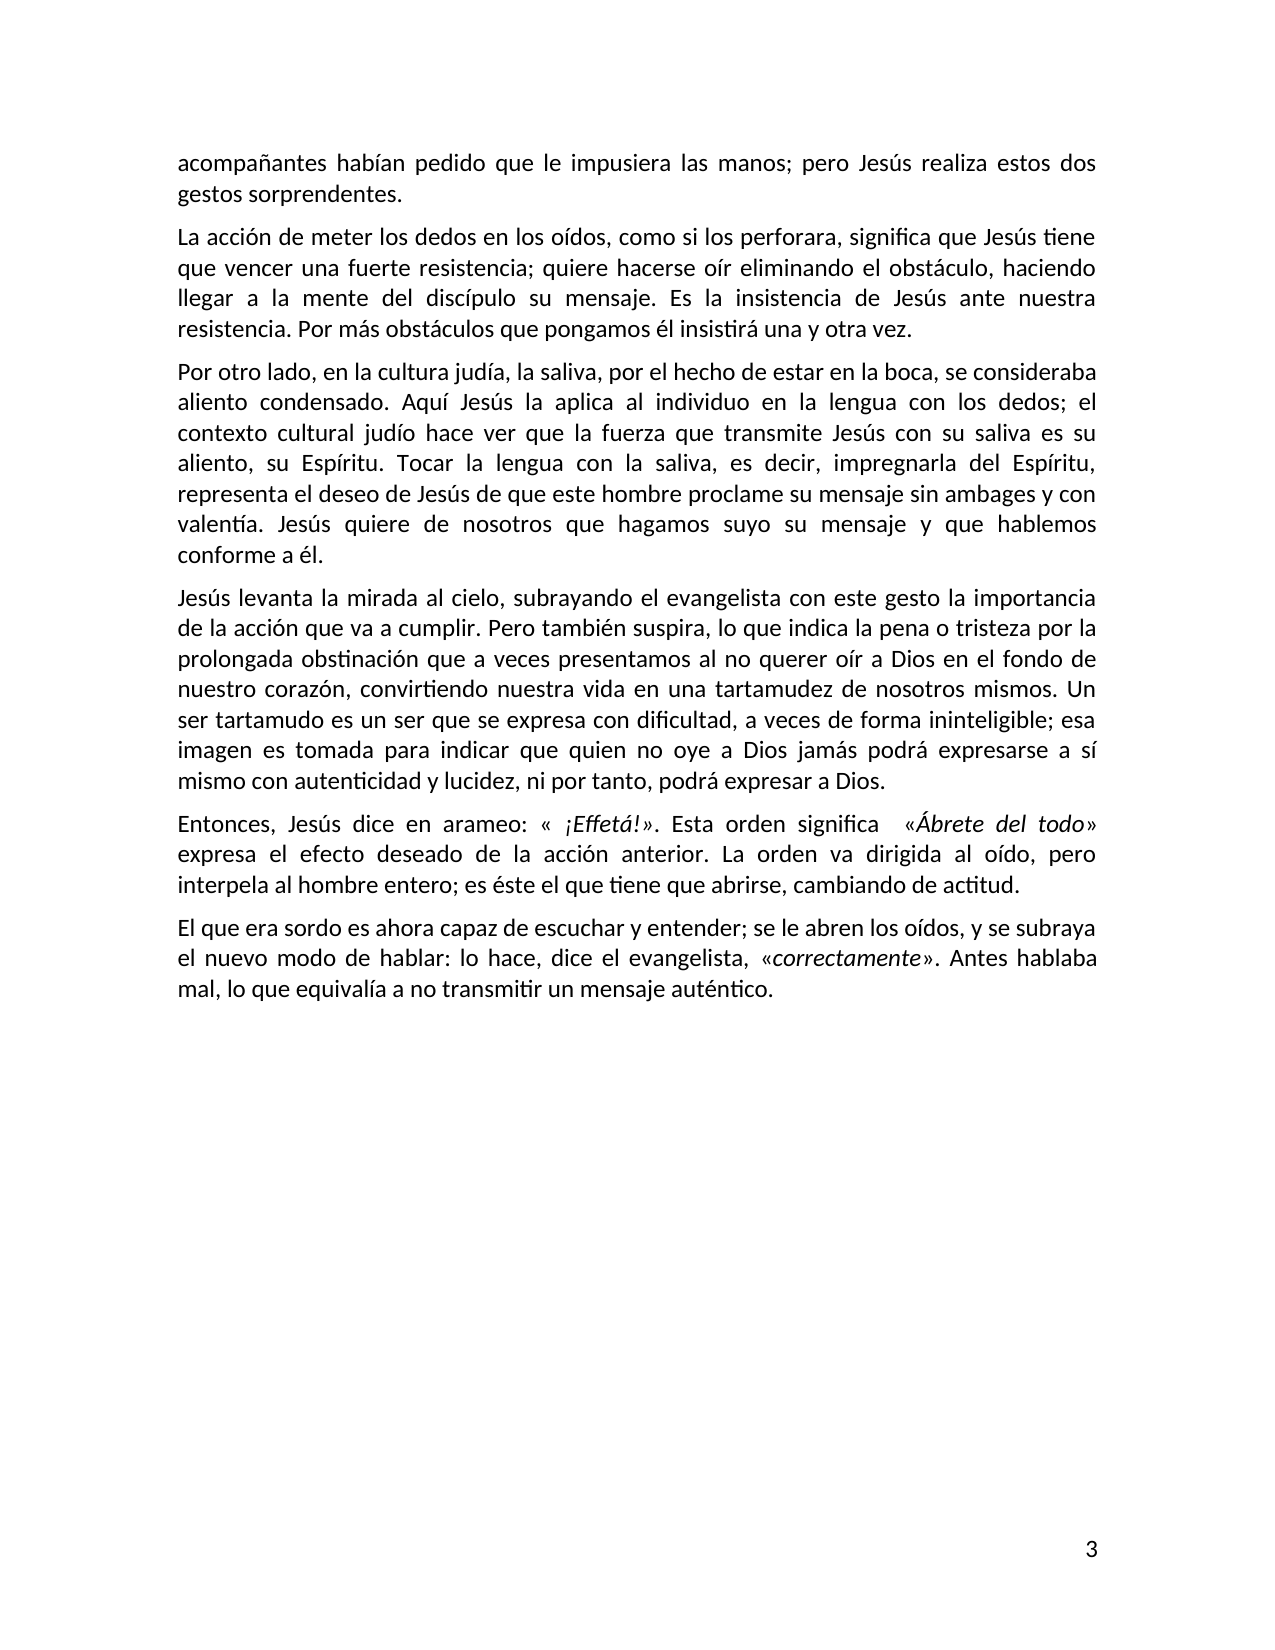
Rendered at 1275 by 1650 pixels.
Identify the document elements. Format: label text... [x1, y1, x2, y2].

text El que era sordo es ahora capaz de escuchar y entender; se le abren los oídos, y se subraya el nuevo modo de hablar: lo hace, dice el evangelista, «correctamente». Antes hablaba mal, lo que equivalía a no transmitir un mensaje auténtico. [177, 912, 1098, 1004]
text La acción de meter los dedos en los oídos, como si los perforara, significa que Jesús tiene que vencer una fuerte resistencia; quiere hacerse oír eliminando el obstáculo, haciendo llegar a la mente del discípulo su mensaje. Es la insistencia de Jesús ante nuestra resistencia. Por más obstáculos que pongamos él insistirá una y otra vez. [177, 221, 1098, 343]
text Jesús levanta la mirada al cielo, subrayando el evangelista con este gesto la importancia de la acción que va a cumplir. Pero también suspira, lo que indica la pena o tristeza por la prolongada obstinación que a veces presentamos al no querer oír a Dios en el fondo de nuestro corazón, convirtiendo nuestra vida en una tartamudez de nosotros mismos. Un ser tartamudo es un ser que se expresa con dificultad, a veces de forma ininteligible; esa imagen es tomada para indicar que quien no oye a Dios jamás podrá expresarse a sí mismo con autenticidad y lucidez, ni por tanto, podrá expresar a Dios. [177, 582, 1098, 796]
text Entonces, Jesús dice en arameo: « ¡Effetá!». Esta orden significa «Ábrete del todo» expresa el efecto deseado de la acción anterior. La orden va dirigida al oído, pero interpela al hombre entero; es éste el que tiene que abrirse, cambiando de actitud. [177, 808, 1098, 899]
text Por otro lado, en la cultura judía, la saliva, por el hecho de estar en la boca, se consideraba aliento condensado. Aquí Jesús la aplica al individuo en la lengua con los dedos; el contexto cultural judío hace ver que la fuerza que transmite Jesús con su saliva es su aliento, su Espíritu. Tocar la lengua con la saliva, es decir, impregnarla del Espíritu, representa el deseo de Jesús de que este hombre proclame su mensaje sin ambages y con valentía. Jesús quiere de nosotros que hagamos suyo su mensaje y que hablemos conforme a él. [177, 356, 1098, 569]
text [177, 148, 1098, 209]
